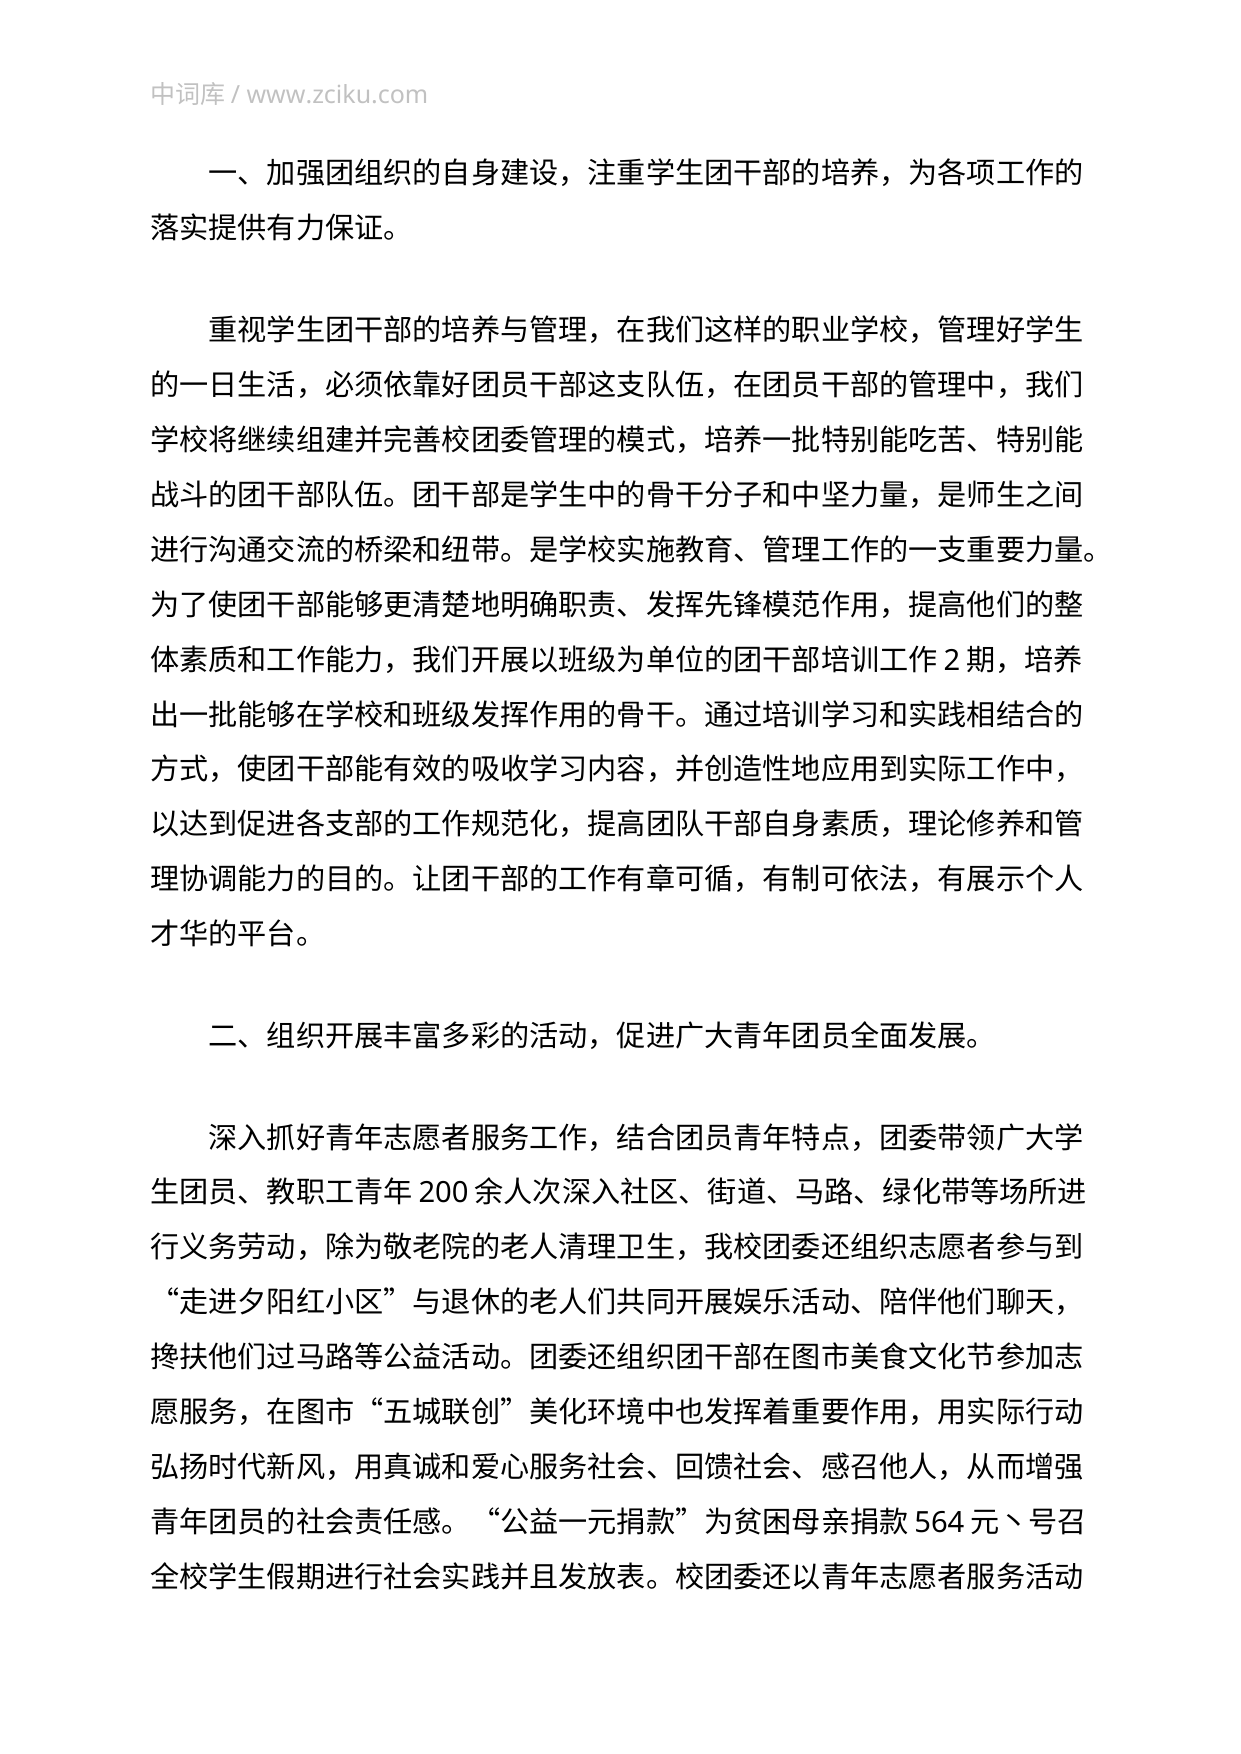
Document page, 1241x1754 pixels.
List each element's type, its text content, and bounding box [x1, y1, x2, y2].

text 二、组织开展丰富多彩的活动，促进广大青年团员全面发展。 [150, 1012, 1090, 1055]
text 重视学生团干部的培养与管理，在我们这样的职业学校，管理好学生的一日生活，必须依靠好团员干部这支队伍，在团员干部的管理中，我们学校将继续组建并完善校团委管理的模式，培养一批特别能吃苦、特别能战斗的团干部队伍。团干部是学生中的骨干分子和中坚力量，是师生之间进行沟通交流的桥梁和纽带。是学校实施教育、管理工作的一支重要力量。为了使团干部能够更清楚地明确职责、发挥先锋模范作用，提高他们的整体素质和工作能力，我们开展以班级为单位的团干部培训工作2期，培养出一批能够在学校和班级发挥作用的骨干。通过培训学习和实践相结合的方式，使团干部能有效的吸收学习内容，并创造性地应用到实际工作中，以达到促进各支部的工作规范化，提高团队干部自身素质，理论修养和管理协调能力的目的。让团干部的工作有章可循，有制可依法，有展示个人才华的平台。 [150, 307, 1090, 953]
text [150, 1114, 1090, 1596]
text 一、加强团组织的自身建设，注重学生团干部的培养，为各项工作的落实提供有力保证。 [150, 150, 1090, 247]
